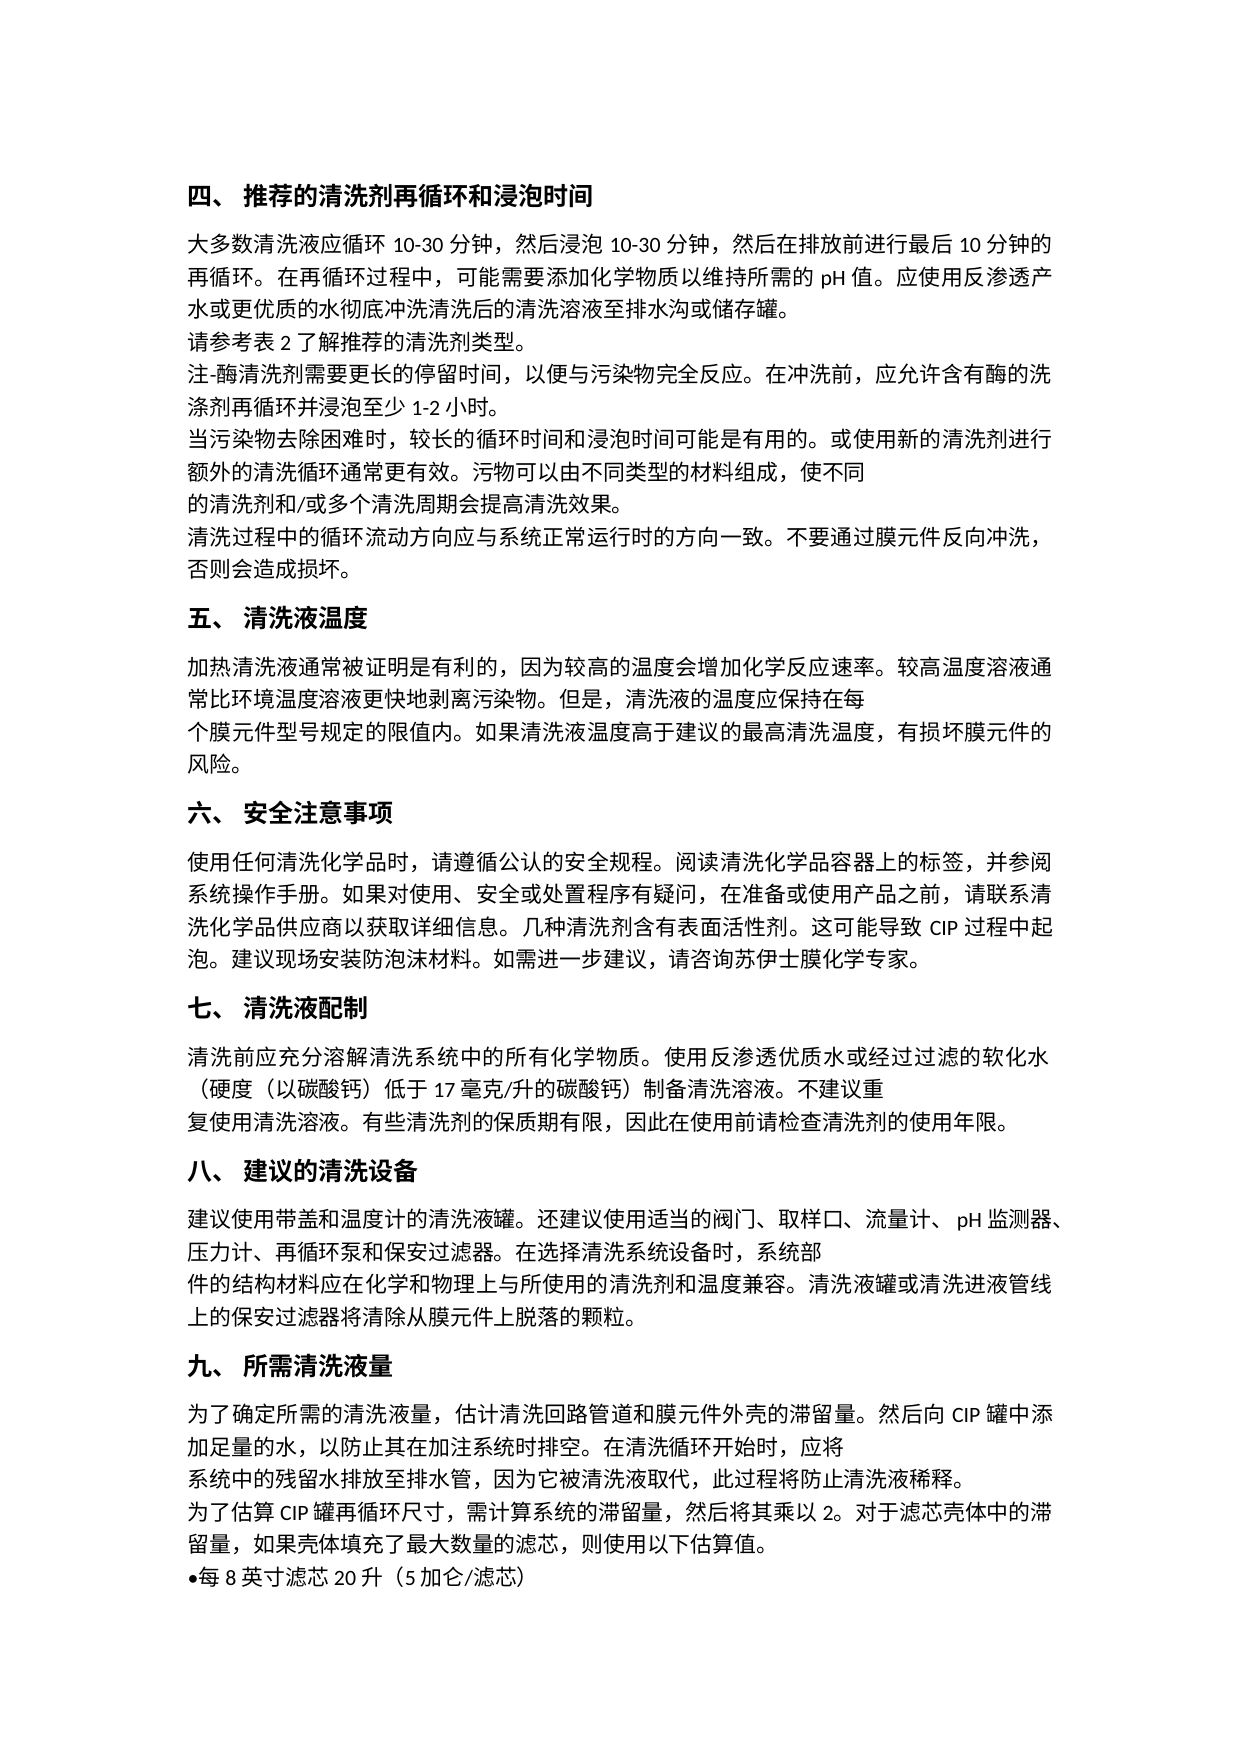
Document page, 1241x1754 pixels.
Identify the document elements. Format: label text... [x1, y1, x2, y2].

text 八、 建议的清洗设备 [187, 1137, 1053, 1202]
text 系统中的残留水排放至排水管，因为它被清洗液取代，此过程将防止清洗液稀释。 [187, 1462, 1053, 1494]
text 注-酶清洗剂需要更长的停留时间，以便与污染物完全反应。在冲洗前，应允许含有酶的洗涤剂再循环并浸泡至少 1-2 小时。 [187, 357, 1053, 422]
text 个膜元件型号规定的限值内。如果清洗液温度高于建议的最高清洗温度，有损坏膜元件的风险。 [187, 714, 1053, 779]
text 六、 安全注意事项 [187, 779, 1053, 844]
text 加热清洗液通常被证明是有利的，因为较高的温度会增加化学反应速率。较高温度溶液通常比环境温度溶液更快地剥离污染物。但是，清洗液的温度应保持在每 [187, 649, 1053, 714]
text 大多数清洗液应循环 10-30 分钟，然后浸泡 10-30 分钟，然后在排放前进行最后10 分钟的再循环。在再循环过程中，可能需要添加化学物质以维持所需的 pH 值。应使用反渗透产水或更优质的水彻底冲洗清洗后的清洗溶液至排水沟或储存罐。 [187, 227, 1053, 324]
text 清洗前应充分溶解清洗系统中的所有化学物质。使用反渗透优质水或经过过滤的软化水（硬度（以碳酸钙）低于 17 毫克/升的碳酸钙）制备清洗溶液。不建议重 [187, 1039, 1053, 1104]
text •每 8 英寸滤芯 20 升（5 加仑/滤芯） [187, 1559, 1053, 1592]
text 建议使用带盖和温度计的清洗液罐。还建议使用适当的阀门、取样口、流量计、pH 监测器、压力计、再循环泵和保安过滤器。在选择清洗系统设备时，系统部 [187, 1202, 1053, 1267]
text 四、 推荐的清洗剂再循环和浸泡时间 [187, 162, 1053, 227]
text 请参考表 2 了解推荐的清洗剂类型。 [187, 324, 1053, 357]
text 清洗过程中的循环流动方向应与系统正常运行时的方向一致。不要通过膜元件反向冲洗，否则会造成损坏。 [187, 519, 1053, 584]
text 件的结构材料应在化学和物理上与所使用的清洗剂和温度兼容。清洗液罐或清洗进液管线上的保安过滤器将清除从膜元件上脱落的颗粒。 [187, 1267, 1053, 1332]
text 为了确定所需的清洗液量，估计清洗回路管道和膜元件外壳的滞留量。然后向CIP 罐中添加足量的水，以防止其在加注系统时排空。在清洗循环开始时，应将 [187, 1397, 1053, 1462]
text 九、 所需清洗液量 [187, 1332, 1053, 1397]
text 七、 清洗液配制 [187, 974, 1053, 1039]
text 复使用清洗溶液。有些清洗剂的保质期有限，因此在使用前请检查清洗剂的使用年限。 [187, 1104, 1053, 1137]
text 的清洗剂和/或多个清洗周期会提高清洗效果。 [187, 487, 1053, 519]
text 使用任何清洗化学品时，请遵循公认的安全规程。阅读清洗化学品容器上的标签，并参阅系统操作手册。如果对使用、安全或处置程序有疑问，在准备或使用产品之前，请联系清洗化学品供应商以获取详细信息。几种清洗剂含有表面活性剂。这可能导致 CIP 过程中起泡。建议现场安装防泡沫材料。如需进一步建议，请咨询苏伊士膜化学专家。 [187, 844, 1053, 974]
text 为了估算 CIP 罐再循环尺寸，需计算系统的滞留量，然后将其乘以 2。对于滤芯壳体中的滞留量，如果壳体填充了最大数量的滤芯，则使用以下估算值。 [187, 1494, 1053, 1559]
text 五、 清洗液温度 [187, 584, 1053, 649]
text 当污染物去除困难时，较长的循环时间和浸泡时间可能是有用的。或使用新的清洗剂进行额外的清洗循环通常更有效。污物可以由不同类型的材料组成，使不同 [187, 422, 1053, 487]
